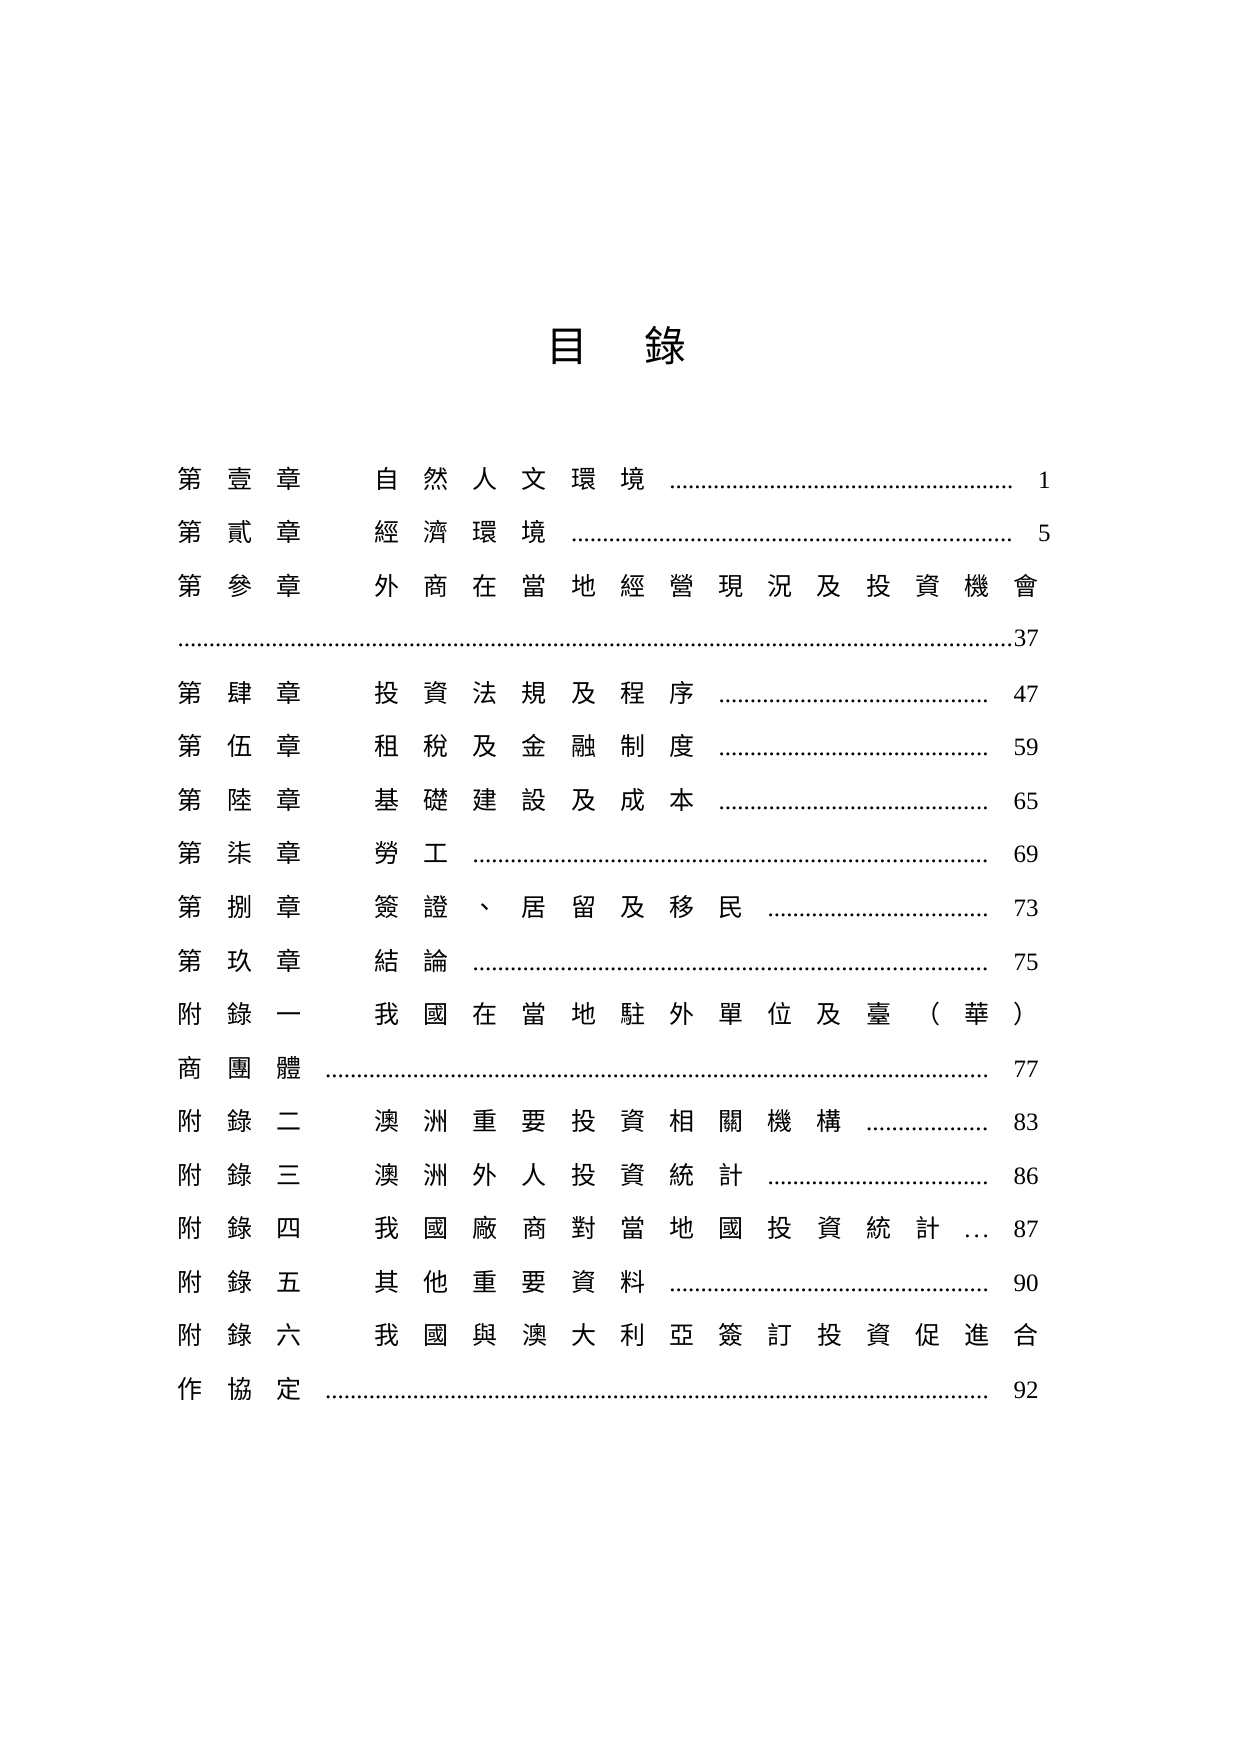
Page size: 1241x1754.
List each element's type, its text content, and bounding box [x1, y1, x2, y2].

text 第玖章 結論 75 [178, 932, 1063, 986]
text 第壹章 自然人文環境 1 [178, 450, 1063, 504]
text 第伍章 租稅及金融制度 59 [178, 718, 1063, 772]
text 第肆章 投資法規及程序 47 [178, 664, 1063, 718]
text 第參章 外商在當地經營現況及投資機會 37 [178, 557, 1063, 664]
text 附錄五 其他重要資料 90 [178, 1253, 1063, 1307]
text 第貳章 經濟環境 5 [178, 504, 1063, 557]
text 附錄一 我國在當地駐外單位及臺（華）商團體 77 [178, 986, 1063, 1093]
text 附錄四 我國廠商對當地國投資統計 87 [178, 1200, 1063, 1253]
text 附錄六 我國與澳大利亞簽訂投資促進合作協定 92 [178, 1307, 1063, 1414]
text 第陸章 基礎建設及成本 65 [178, 772, 1063, 825]
text 附錄三 澳洲外人投資統計 86 [178, 1146, 1063, 1200]
text 第柒章 勞工 69 [178, 825, 1063, 879]
text 目 錄 [178, 290, 1063, 397]
text 第捌章 簽證、居留及移民 73 [178, 879, 1063, 932]
text 附錄二 澳洲重要投資相關機構 83 [178, 1093, 1063, 1146]
